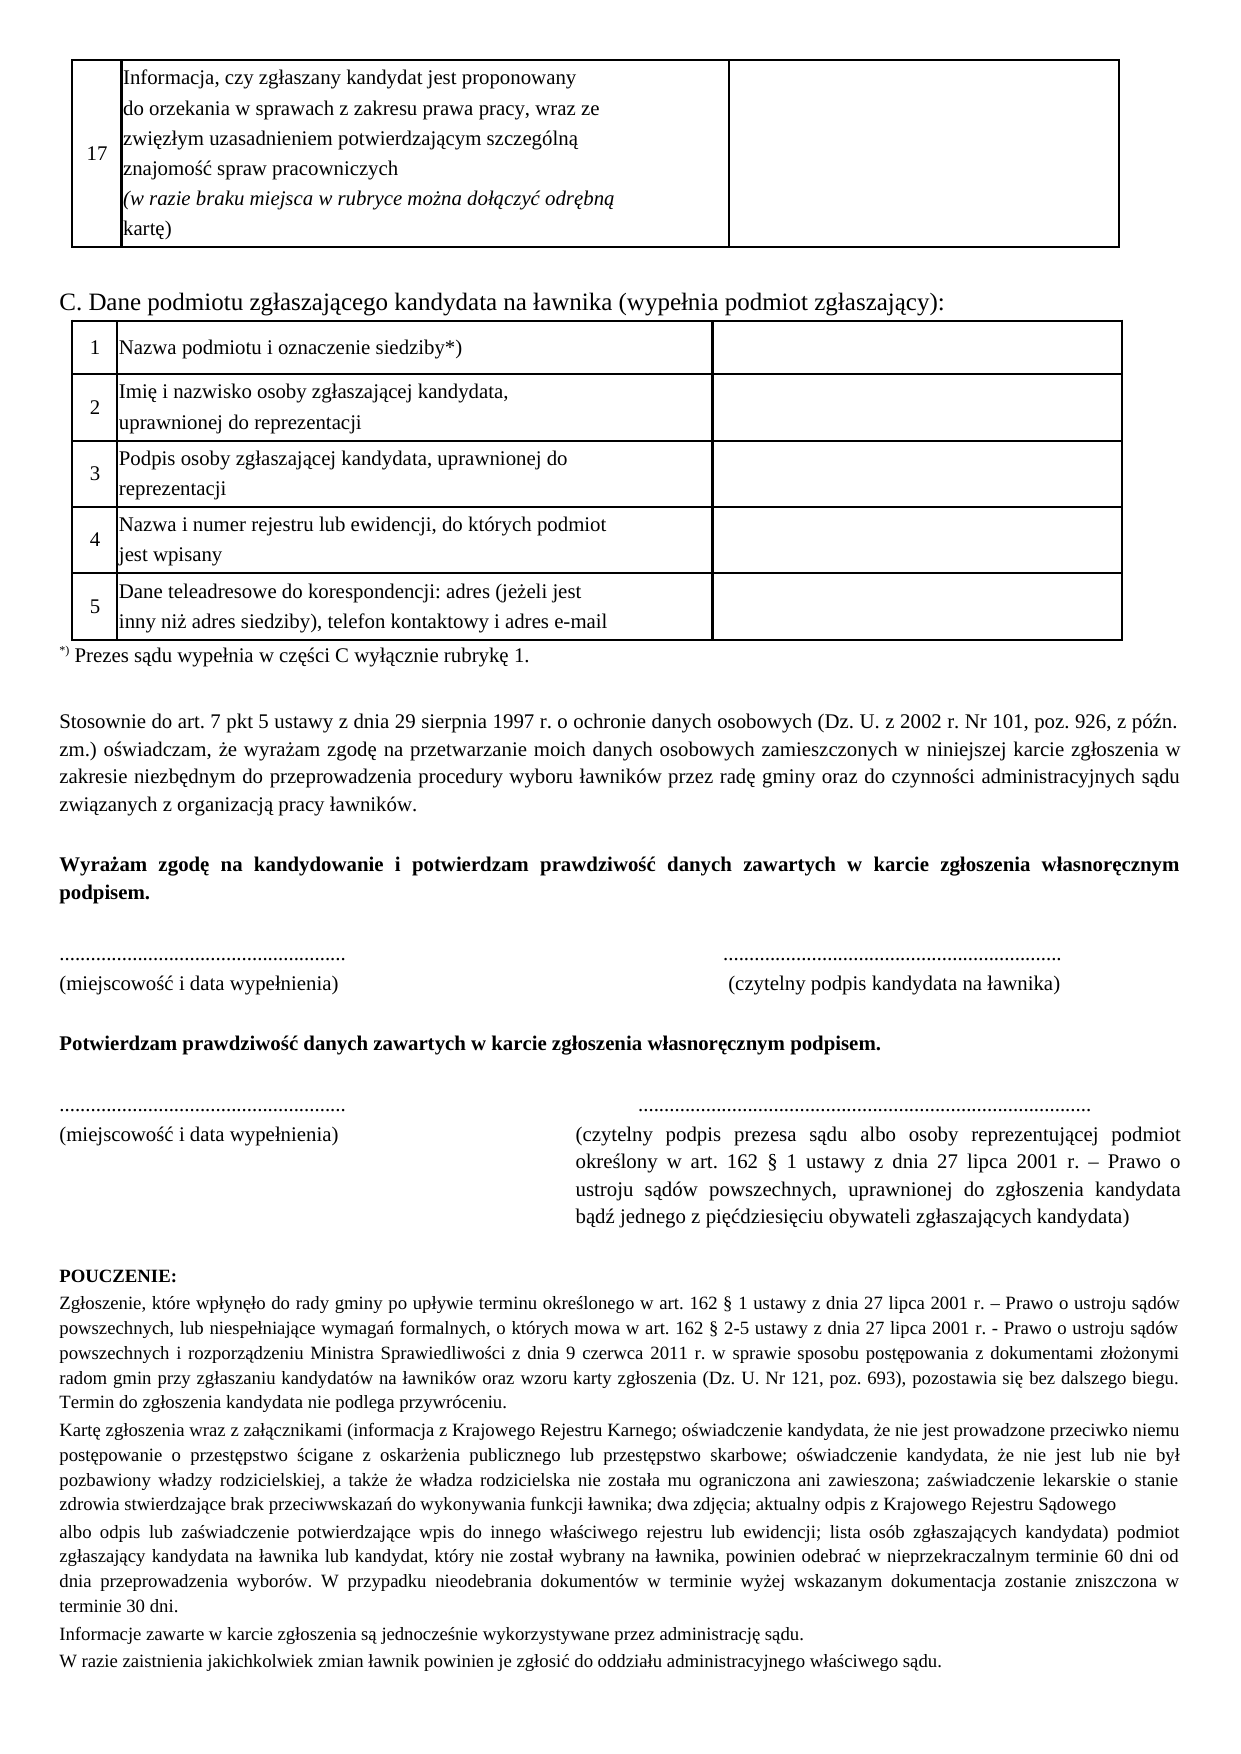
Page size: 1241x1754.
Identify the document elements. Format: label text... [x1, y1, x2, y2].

table_cell [714, 442, 1121, 506]
text albo odpis lub zaświadczenie potwierdzające wpis do innego właściwego rejestru lub ewidencji; lista osób zgłaszających kandydata) podmiot zgłaszający kandydata na ławnika lub kandydat, który nie został wybrany na ławnika, powinien odebrać w nieprzekraczalnym terminie 60 dni od dnia przeprowadzenia wyborów. W przypadku nieodebrania dokumentów w terminie wyżej wskazanym dokumentacja zostanie zniszczona w terminie 30 dni. [59, 1521, 1181, 1617]
text (miejscowość i data wypełnienia) (czytelny podpis kandydata na ławnika) [59, 971, 1181, 995]
table_cell Nazwa i numer rejestru lub ewidencji, do których podmiot jest wpisany [118, 508, 711, 572]
text Potwierdzam prawdziwość danych zawartych w karcie zgłoszenia własnoręcznym podpisem. [59, 1031, 1181, 1055]
table_header 1 [73, 322, 116, 373]
text Zgłoszenie, które wpłynęło do rady gminy po upływie terminu określonego w art. 162 § 1 ustawy z dnia 27 lipca 2001 r. – Prawo o ustroju sądów powszechnych, lub niespełniające wymagań formalnych, o których mowa w art. 162 § 2-5 ustawy z dnia 27 lipca 2001 r. - Prawo o ustroju sądów powszechnych i rozporządzeniu Ministra Sprawiedliwości z dnia 9 czerwca 2011 r. w sprawie sposobu postępowania z dokumentami złożonymi radom gmin przy zgłaszaniu kandydatów na ławników oraz wzoru karty zgłoszenia (Dz. U. Nr 121, poz. 693), pozostawia się bez dalszego biegu. Termin do zgłoszenia kandydata nie podlega przywróceniu. [59, 1292, 1181, 1413]
text W razie zaistnienia jakichkolwiek zmian ławnik powinien je zgłosić do oddziału administracyjnego właściwego sądu. [59, 1650, 1181, 1671]
table_cell Informacja, czy zgłaszany kandydat jest proponowany do orzekania w sprawach z zakresu prawa pracy, wraz ze zwięzłym uzasadnieniem potwierdzającym szczególną znajomość spraw pracowniczych (w razie braku miejsca w rubryce można dołączyć odrębną kartę) [123, 61, 728, 246]
table_cell 17 [73, 61, 120, 246]
table_cell [730, 61, 1118, 246]
text Informacje zawarte w karcie zgłoszenia są jednocześnie wykorzystywane przez administrację sądu. [59, 1622, 1181, 1644]
table_cell 2 [73, 375, 116, 439]
text POUCZENIE: [59, 1265, 1181, 1286]
table_header [714, 322, 1121, 373]
table_cell [714, 574, 1121, 639]
text ....................................................... ................................................................. [59, 940, 1181, 964]
text *) Prezes sądu wypełnia w części C wyłącznie rubrykę 1. [59, 643, 1181, 667]
table_header Nazwa podmiotu i oznaczenie siedziby*) [118, 322, 711, 373]
table_cell Dane teleadresowe do korespondencji: adres (jeżeli jest inny niż adres siedziby), telefon kontaktowy i adres e-mail [118, 574, 711, 639]
table_cell [714, 375, 1121, 439]
text ....................................................... ....................................................................................... [59, 1091, 1181, 1116]
text Stosownie do art. 7 pkt 5 ustawy z dnia 29 sierpnia 1997 r. o ochronie danych osobowych (Dz. U. z 2002 r. Nr 101, poz. 926, z późn. zm.) oświadczam, że wyrażam zgodę na przetwarzanie moich danych osobowych zamieszczonych w niniejszej karcie zgłoszenia w zakresie niezbędnym do przeprowadzenia procedury wyboru ławników przez radę gminy oraz do czynności administracyjnych sądu związanych z organizacją pracy ławników. [59, 709, 1181, 816]
table_cell 3 [73, 442, 116, 506]
text C. Dane podmiotu zgłaszającego kandydata na ławnika (wypełnia podmiot zgłaszający): [59, 287, 1181, 315]
text Wyrażam zgodę na kandydowanie i potwierdzam prawdziwość danych zawartych w karcie zgłoszenia własnoręcznym podpisem. [59, 852, 1181, 904]
text (miejscowość i data wypełnienia) (czytelny podpis prezesa sądu albo osoby reprezentującej podmiot określony w art. 162 § 1 ustawy z dnia 27 lipca 2001 r. – Prawo o ustroju sądów powszechnych, uprawnionej do zgłoszenia kandydata bądź jednego z pięćdziesięciu obywateli zgłaszających kandydata) [59, 1122, 1181, 1228]
table_cell [714, 508, 1121, 572]
table_cell Podpis osoby zgłaszającej kandydata, uprawnionej do reprezentacji [118, 442, 711, 506]
table_cell Imię i nazwisko osoby zgłaszającej kandydata, uprawnionej do reprezentacji [118, 375, 711, 439]
text Kartę zgłoszenia wraz z załącznikami (informacja z Krajowego Rejestru Karnego; oświadczenie kandydata, że nie jest prowadzone przeciwko niemu postępowanie o przestępstwo ścigane z oskarżenia publicznego lub przestępstwo skarbowe; oświadczenie kandydata, że nie jest lub nie był pozbawiony władzy rodzicielskiej, a także że władza rodzicielska nie została mu ograniczona ani zawieszona; zaświadczenie lekarskie o stanie zdrowia stwierdzające brak przeciwwskazań do wykonywania funkcji ławnika; dwa zdjęcia; aktualny odpis z Krajowego Rejestru Sądowego [59, 1419, 1181, 1515]
table_cell 4 [73, 508, 116, 572]
table_cell 5 [73, 574, 116, 639]
